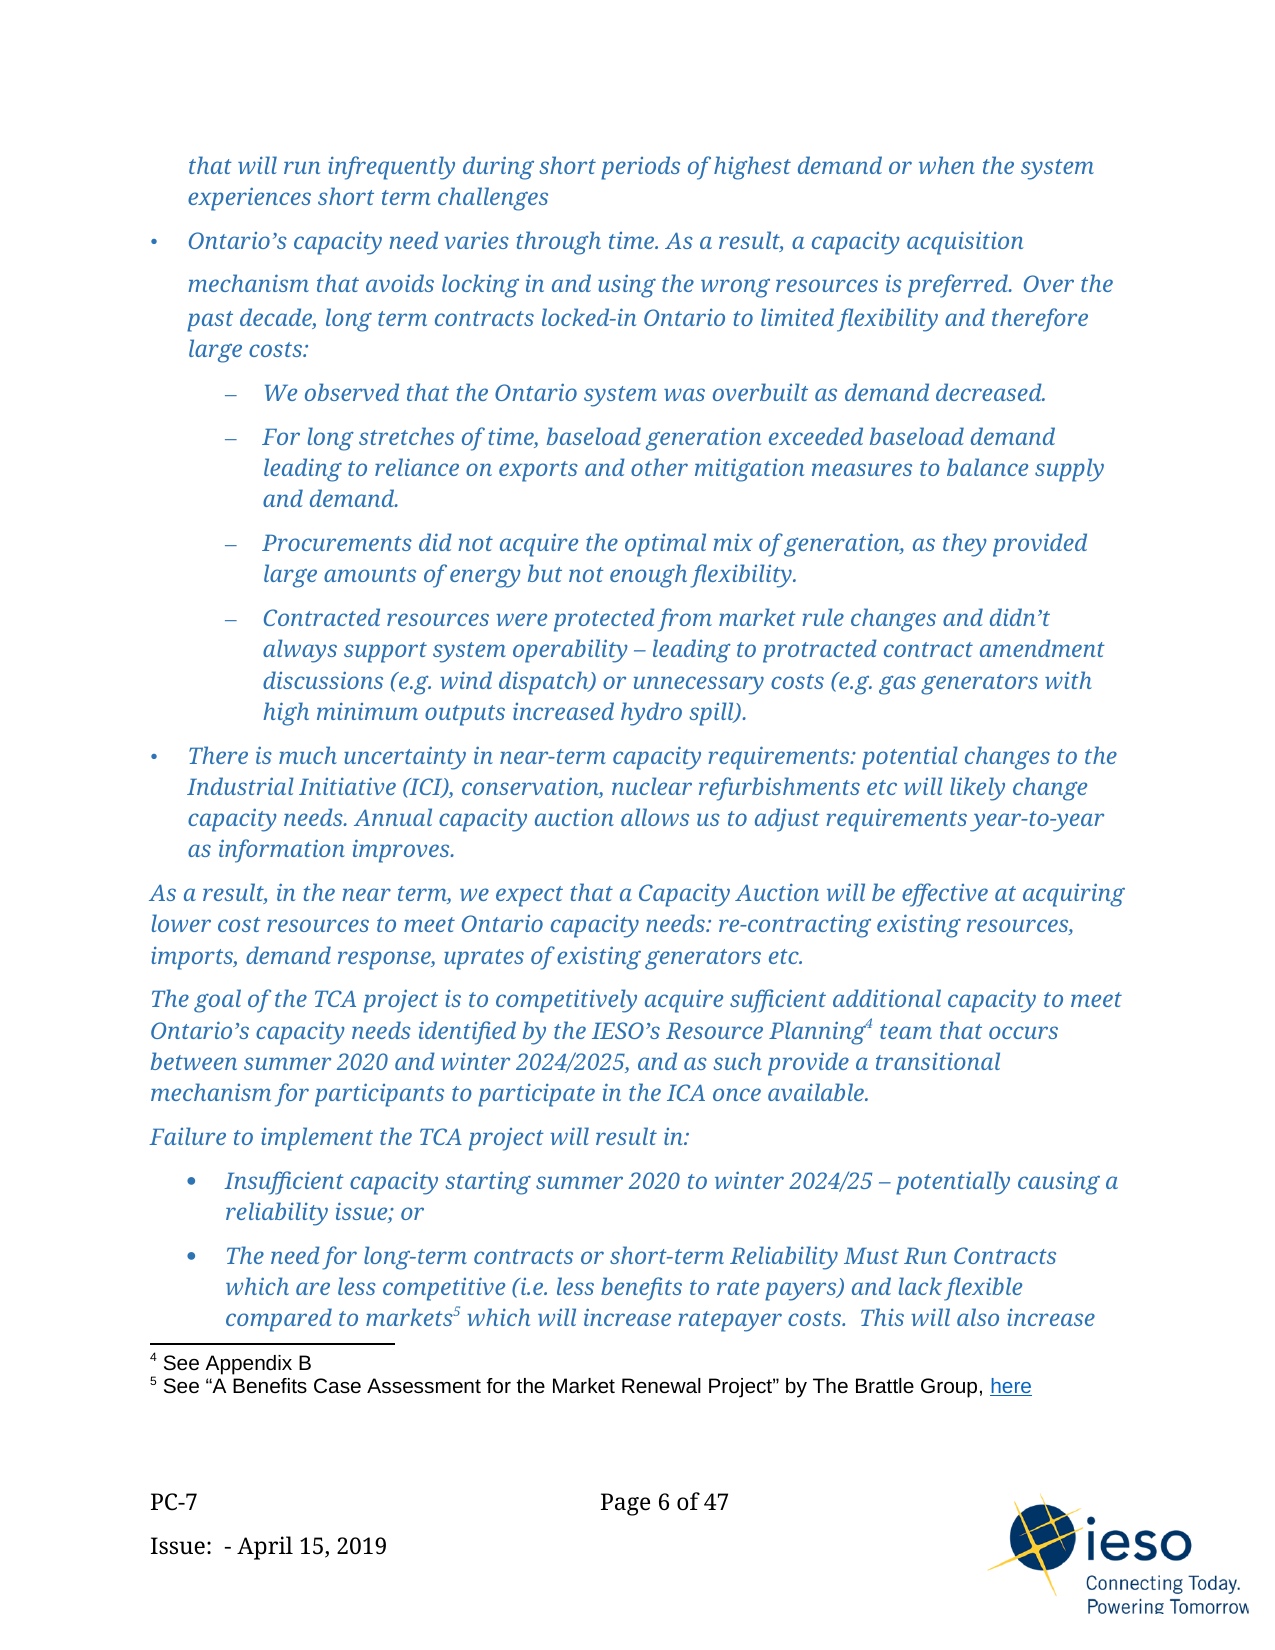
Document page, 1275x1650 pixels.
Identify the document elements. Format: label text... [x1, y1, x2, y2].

list Procurements did not acquire the optimal mix of generation, as they provided large amounts of energy but not enough flexibility. [225, 527, 1125, 589]
list There is much uncertainty in near-term capacity requirements: potential changes to the Industrial Initiative (ICI), conservation, nuclear refurbishments etc will likely change capacity needs. Annual capacity auction allows us to adjust requirements year-to-year as information improves. [150, 739, 1125, 864]
list Insufficient capacity starting summer 2020 to winter 2024/25 – potentially causing a reliability issue; or [187, 1164, 1125, 1227]
list For the next decade, Ontario needs capacity and not energy. That is, the type of resources required to meet Ontario capacity needs over the next decade are resources that will run infrequently during short periods of highest demand or when the system experiences short term challenges [150, 150, 1125, 212]
text The goal of the TCA project is to competitively acquire sufficient additional capacity to meet Ontario’s capacity needs identified by the IESO’s Resource Planning team that occurs between summer 2020 and winter 2024/2025, and as such provide a transitional mechanism for participants to participate in the ICA once available. [150, 983, 1125, 1108]
text As a result, in the near term, we expect that a Capacity Auction will be effective at acquiring lower cost resources to meet Ontario capacity needs: re-contracting existing resources, imports, demand response, uprates of existing generators etc. [150, 877, 1125, 971]
list Ontario’s capacity need varies through time. As a result, a capacity acquisition mechanism that avoids locking in and using the wrong resources is preferred. Over the past decade, long term contracts locked-in Ontario to limited flexibility and therefore large costs: [150, 225, 1125, 364]
text Failure to implement the TCA project will result in: [150, 1121, 1125, 1152]
list We observed that the Ontario system was overbuilt as demand decreased. [225, 377, 1125, 408]
list For long stretches of time, baseload generation exceeded baseload demand leading to reliance on exports and other mitigation measures to balance supply and demand. [225, 421, 1125, 514]
list Contracted resources were protected from market rule changes and didn’t always support system operability – leading to protracted contract amendment discussions (e.g. wind dispatch) or unnecessary costs (e.g. gas generators with high minimum outputs increased hydro spill). [225, 602, 1125, 727]
picture [986, 1493, 1249, 1613]
